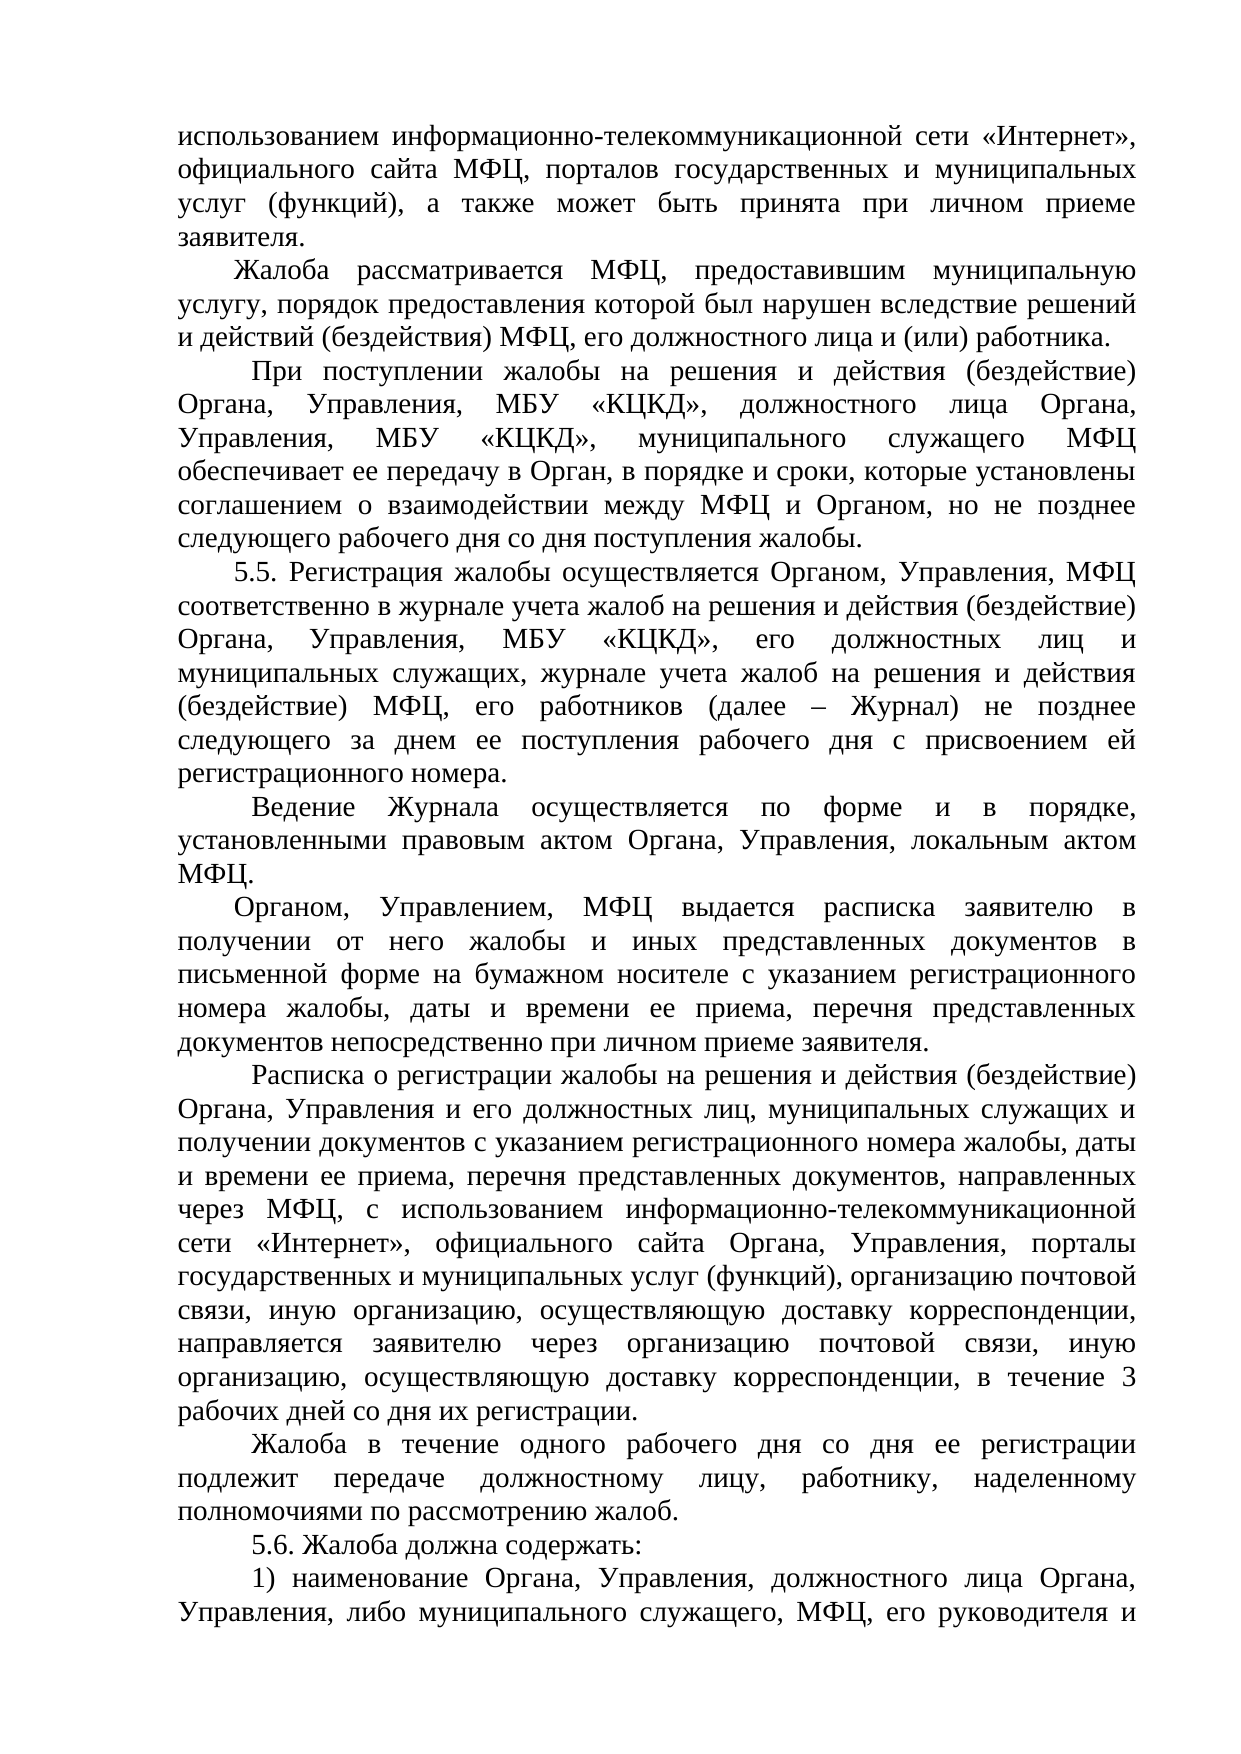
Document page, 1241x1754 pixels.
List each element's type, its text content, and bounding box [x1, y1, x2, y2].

text 5.5. Регистрация жалобы осуществляется Органом, Управления, МФЦ соответственно в журнале учета жалоб на решения и действия (бездействие) Органа, Управления, МБУ «КЦКД», его должностных лиц и муниципальных служащих, журнале учета жалоб на решения и действия (бездействие) МФЦ, его работников (далее – Журнал) не позднее следующего за днем ее поступления рабочего дня с присвоением ей регистрационного номера. [177, 554, 1137, 789]
text 5.6. Жалоба должна содержать: [177, 1527, 1137, 1560]
text При поступлении жалобы на решения и действия (бездействие) Органа, Управления, МБУ «КЦКД», должностного лица Органа, Управления, МБУ «КЦКД», муниципального служащего МФЦ обеспечивает ее передачу в Орган, в порядке и сроки, которые установлены соглашением о взаимодействии между МФЦ и Органом, но не позднее следующего рабочего дня со дня поступления жалобы. [177, 353, 1137, 554]
text Расписка о регистрации жалобы на решения и действия (бездействие) Органа, Управления и его должностных лиц, муниципальных служащих и получении документов с указанием регистрационного номера жалобы, даты и времени ее приема, перечня представленных документов, направленных через МФЦ, с использованием информационно-телекоммуникационной сети «Интернет», официального сайта Органа, Управления, порталы государственных и муниципальных услуг (функций), организацию почтовой связи, иную организацию, осуществляющую доставку корреспонденции, направляется заявителю через организацию почтовой связи, иную организацию, осуществляющую доставку корреспонденции, в течение 3 рабочих дней со дня их регистрации. [177, 1057, 1137, 1426]
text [177, 118, 1137, 252]
text Жалоба в течение одного рабочего дня со дня ее регистрации подлежит передаче должностному лицу, работнику, наделенному полномочиями по рассмотрению жалоб. [177, 1426, 1137, 1527]
text Жалоба рассматривается МФЦ, предоставившим муниципальную услугу, порядок предоставления которой был нарушен вследствие решений и действий (бездействия) МФЦ, его должностного лица и (или) работника. [177, 252, 1137, 353]
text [177, 1560, 1137, 1627]
text Ведение Журнала осуществляется по форме и в порядке, установленными правовым актом Органа, Управления, локальным актом МФЦ. [177, 789, 1137, 889]
text Органом, Управлением, МФЦ выдается расписка заявителю в получении от него жалобы и иных представленных документов в письменной форме на бумажном носителе с указанием регистрационного номера жалобы, даты и времени ее приема, перечня представленных документов непосредственно при личном приеме заявителя. [177, 889, 1137, 1057]
